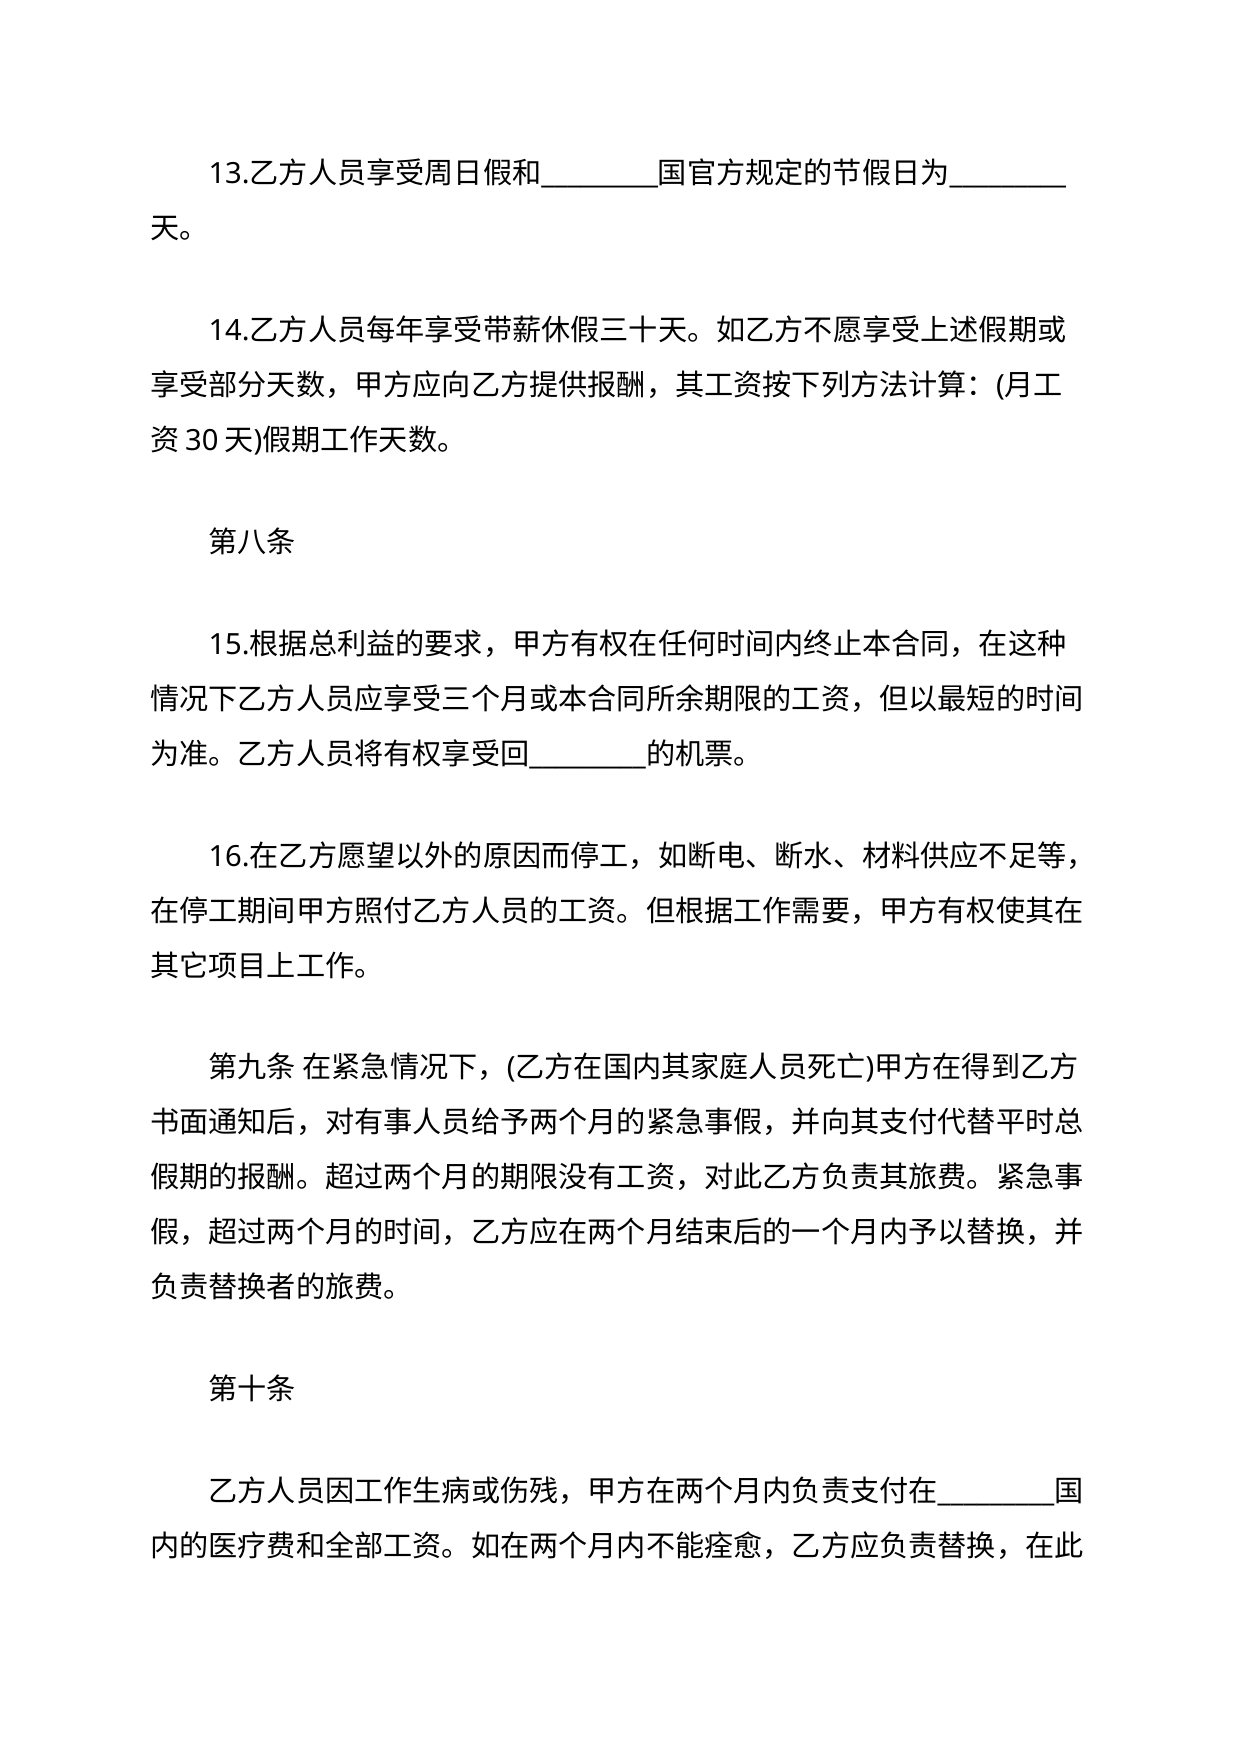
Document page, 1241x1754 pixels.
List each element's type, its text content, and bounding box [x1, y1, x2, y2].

text 16.在乙方愿望以外的原因而停工，如断电、断水、材料供应不足等，在停工期间甲方照付乙方人员的工资。但根据工作需要，甲方有权使其在其它项目上工作。 [150, 832, 1090, 984]
text 14.乙方人员每年享受带薪休假三十天。如乙方不愿享受上述假期或享受部分天数，甲方应向乙方提供报酬，其工资按下列方法计算：(月工资30天)假期工作天数。 [150, 307, 1090, 459]
text 第八条 [150, 519, 1090, 561]
text 13.乙方人员享受周日假和_________国官方规定的节假日为_________天。 [150, 150, 1090, 247]
text 15.根据总利益的要求，甲方有权在任何时间内终止本合同，在这种情况下乙方人员应享受三个月或本合同所余期限的工资，但以最短的时间为准。乙方人员将有权享受回_________的机票。 [150, 621, 1090, 773]
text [150, 1467, 1090, 1564]
text 第十条 [150, 1366, 1090, 1408]
text 第九条 在紧急情况下，(乙方在国内其家庭人员死亡)甲方在得到乙方书面通知后，对有事人员给予两个月的紧急事假，并向其支付代替平时总假期的报酬。超过两个月的期限没有工资，对此乙方负责其旅费。紧急事假，超过两个月的时间，乙方应在两个月结束后的一个月内予以替换，并负责替换者的旅费。 [150, 1044, 1090, 1306]
